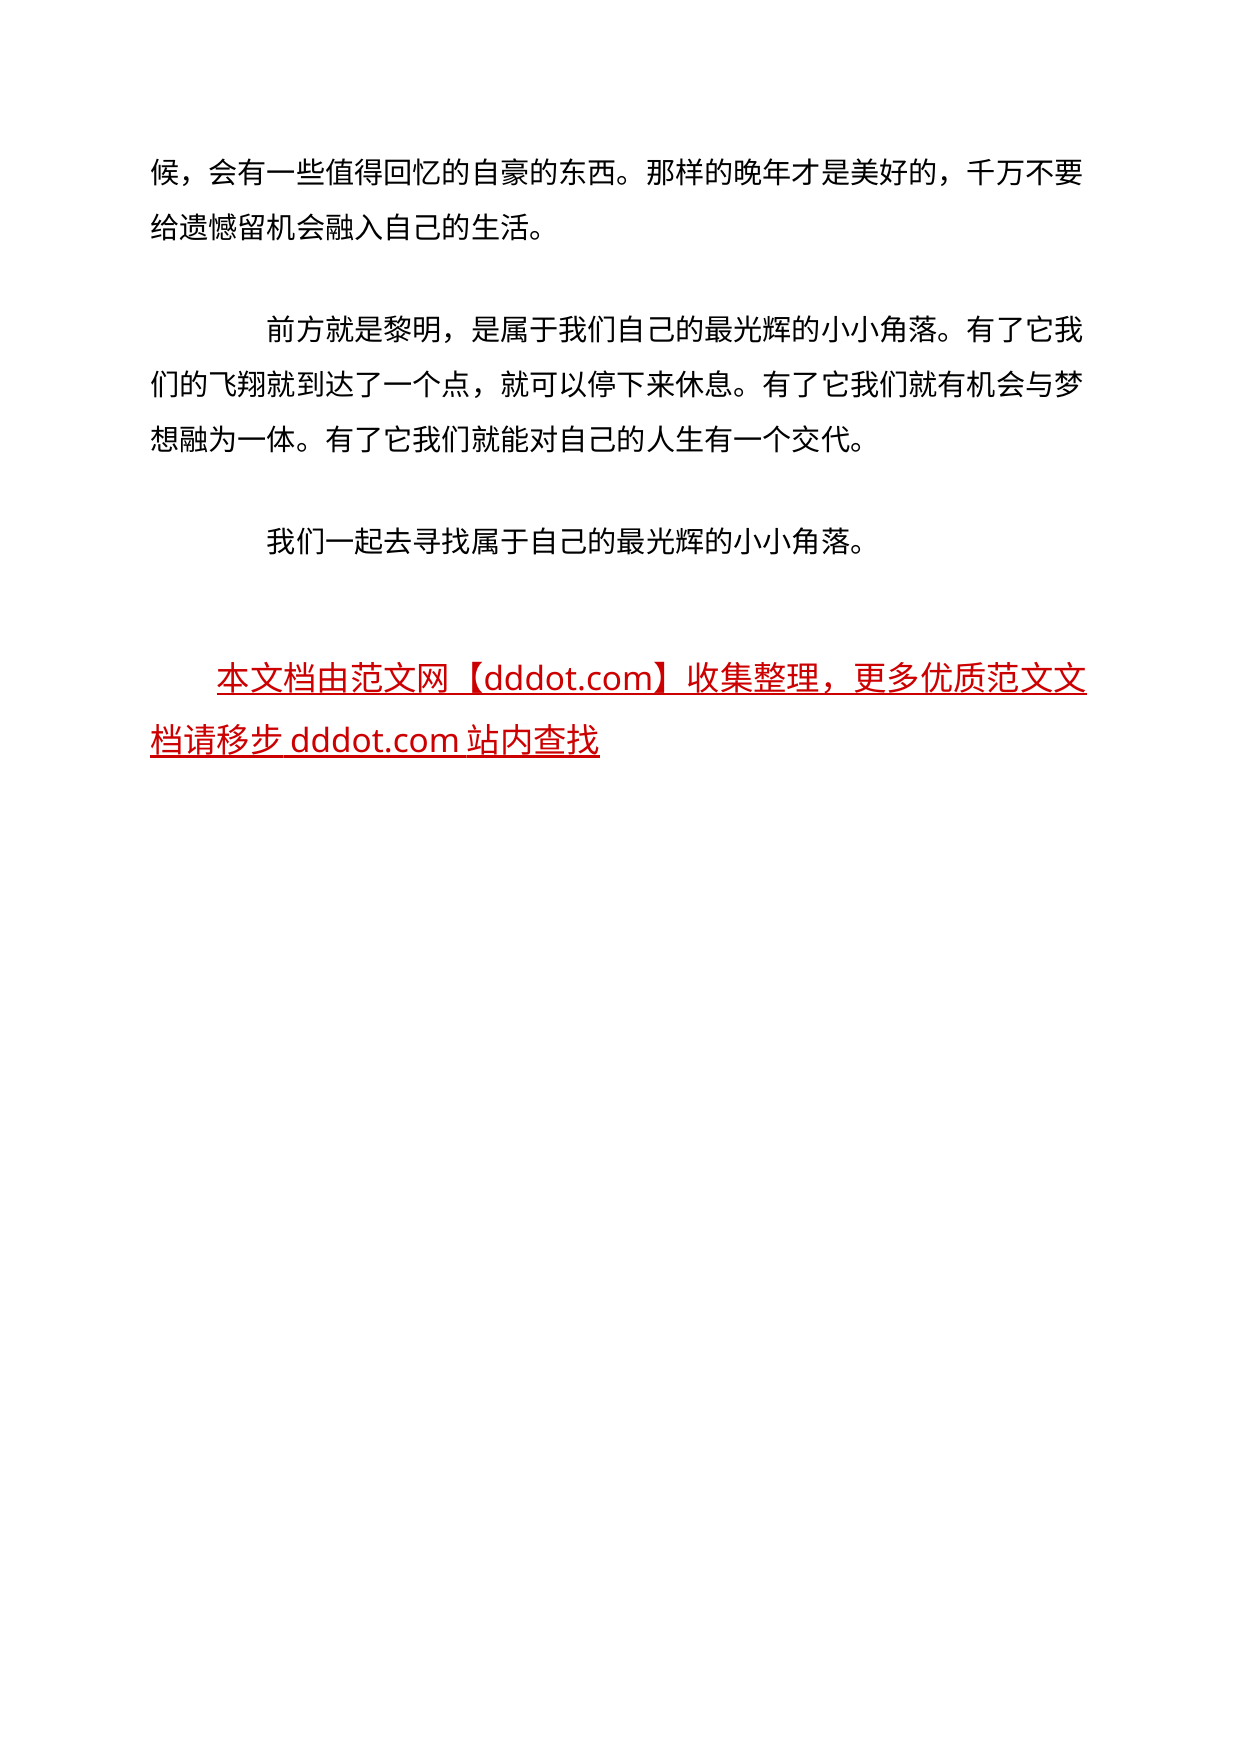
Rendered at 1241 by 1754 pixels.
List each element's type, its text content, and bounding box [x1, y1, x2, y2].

text 本文档由范文网【dddot.com】收集整理，更多优质范文文档请移步dddot.com站内查找 [150, 651, 1090, 762]
text 前方就是黎明，是属于我们自己的最光辉的小小角落。有了它我们的飞翔就到达了一个点，就可以停下来休息。有了它我们就有机会与梦想融为一体。有了它我们就能对自己的人生有一个交代。 [150, 307, 1090, 459]
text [150, 150, 1090, 247]
text 我们一起去寻找属于自己的最光辉的小小角落。 [150, 518, 1090, 561]
